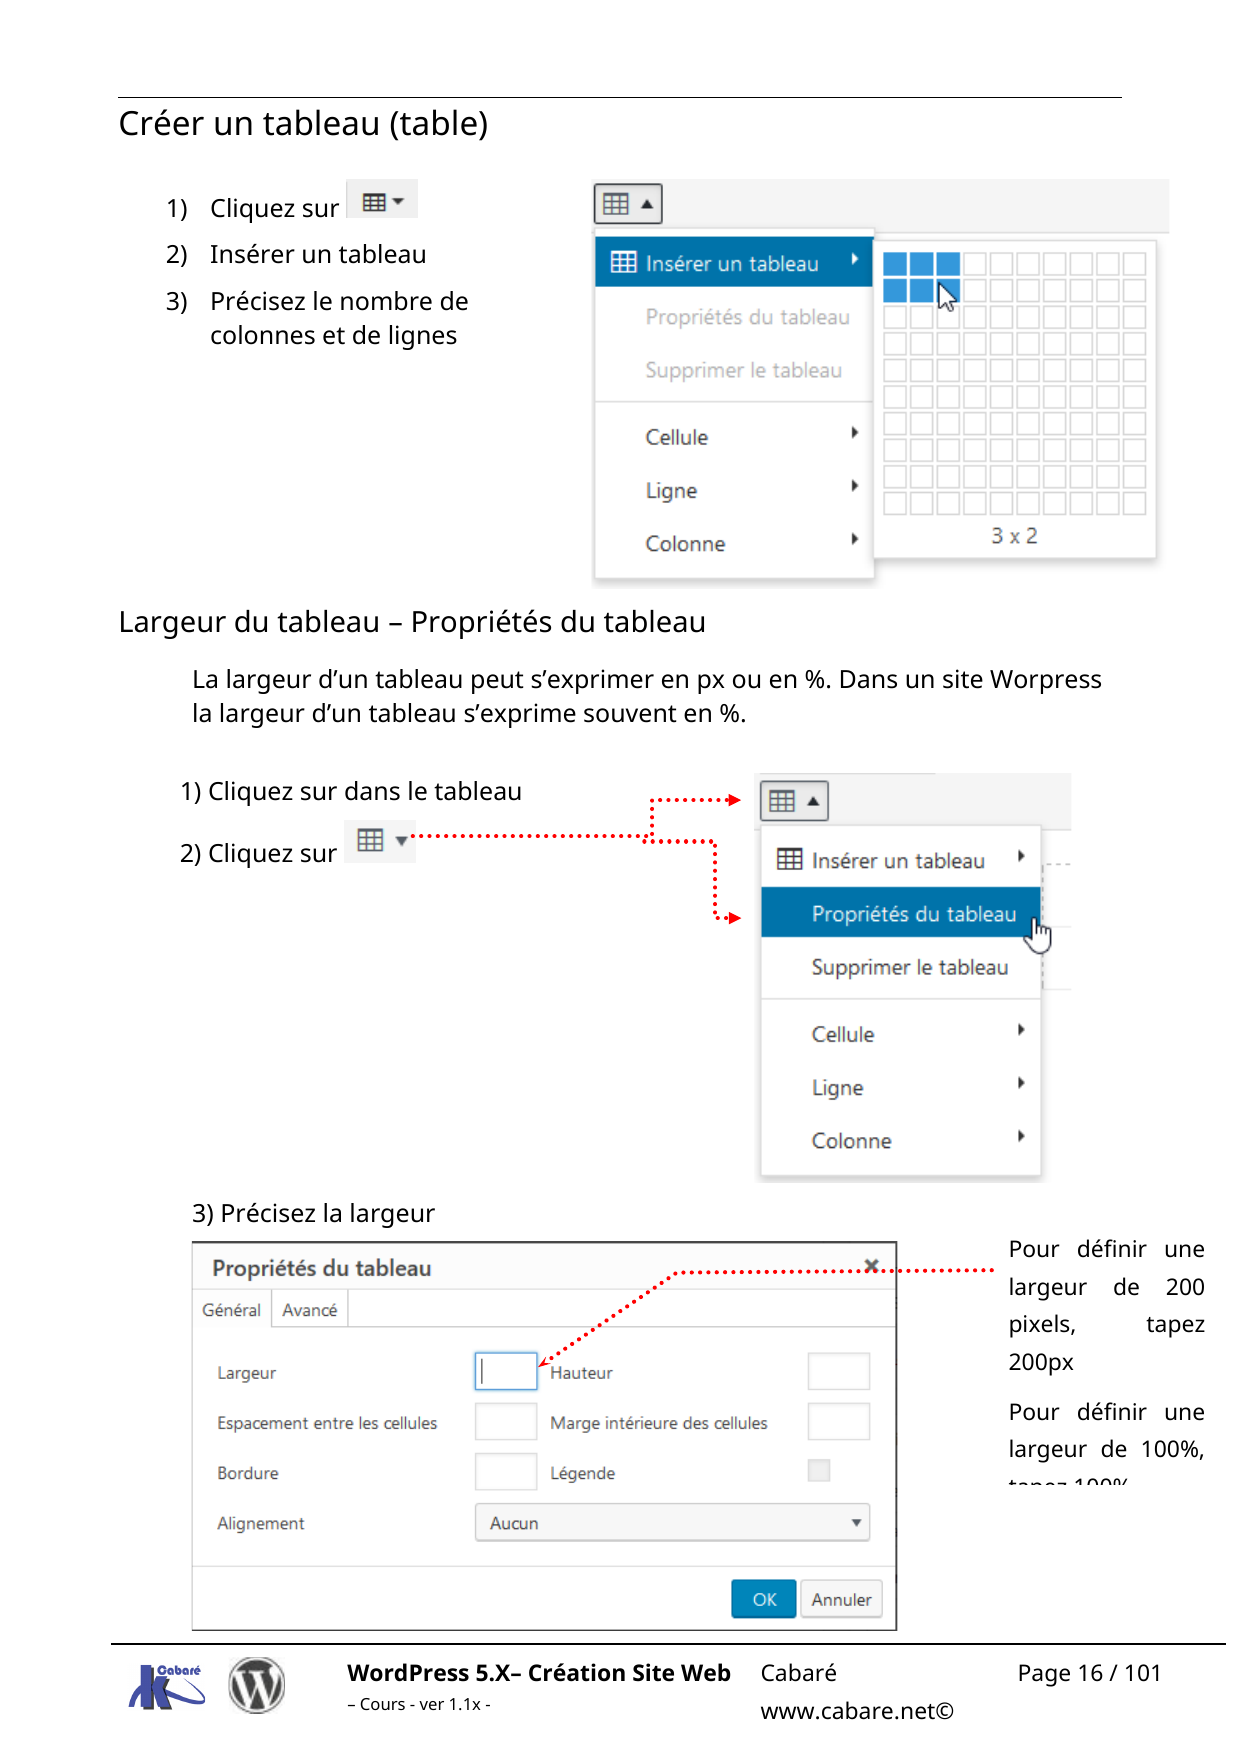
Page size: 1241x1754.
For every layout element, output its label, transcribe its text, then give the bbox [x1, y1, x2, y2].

text 3) Précisez la largeur [192, 1195, 1122, 1229]
subtitle Largeur du tableau – Propriétés du tableau [118, 601, 1122, 641]
picture [228, 1657, 285, 1714]
picture [344, 820, 416, 863]
subtitle Créer un tableau (table) [118, 98, 1122, 146]
table_header [669, 761, 1195, 1183]
picture [346, 179, 418, 218]
picture [591, 179, 1170, 589]
picture [754, 773, 1072, 1183]
text La largeur d’un tableau peut s’exprimer en px ou en %. Dans un site Worpress la largeur d’un tableau s’exprime souvent en %. [192, 662, 1122, 761]
table_header 1) Cliquez sur dans le tableau 2) Cliquez sur [168, 761, 669, 1183]
table_header [580, 167, 1181, 589]
picture [191, 1241, 898, 1631]
table_header 1) Cliquez sur 2) Insérer un tableau 3) Précisez le nombre de colonnes et de lignes [154, 167, 580, 589]
picture [127, 1663, 206, 1711]
